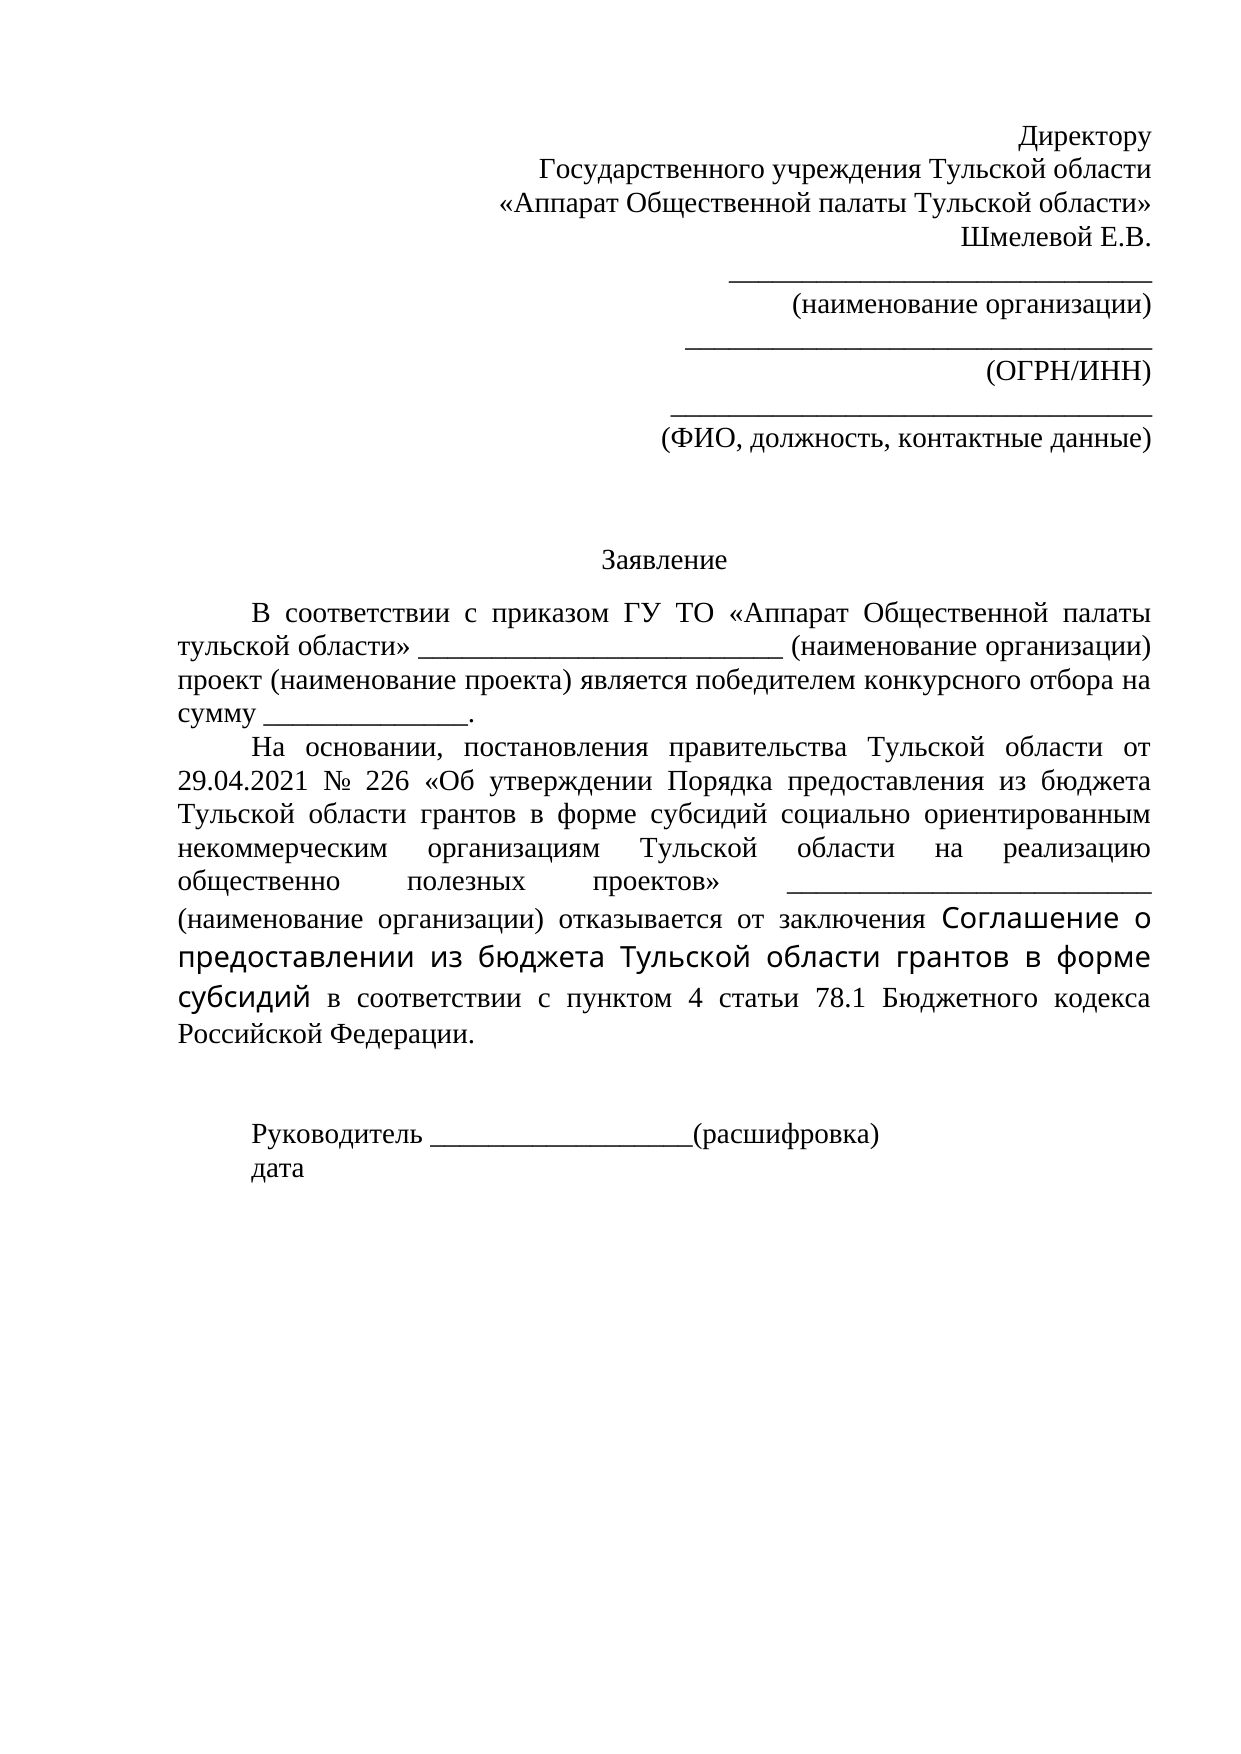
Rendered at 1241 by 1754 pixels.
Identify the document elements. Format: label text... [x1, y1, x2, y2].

text Директору [177, 118, 1152, 152]
text ________________________________ [177, 319, 1152, 353]
text (наименование организации) [177, 286, 1152, 319]
text (ОГРН/ИНН) [177, 353, 1152, 386]
text дата [177, 1150, 1152, 1184]
text Государственного учреждения Тульской области [177, 152, 1152, 185]
text Заявление [177, 542, 1152, 576]
text Шмелевой Е.В. [177, 219, 1152, 252]
text _____________________________ [177, 252, 1152, 286]
text В соответствии с приказом ГУ ТО «Аппарат Общественной палаты тульской области» _________________________ (наименование организации) проект (наименование проекта) является победителем конкурсного отбора на сумму ______________. [177, 595, 1152, 729]
text (ФИО, должность, контактные данные) [177, 420, 1152, 453]
text _________________________________ [177, 386, 1152, 420]
text Руководитель __________________(расшифровка) [177, 1117, 1152, 1150]
text На основании, постановления правительства Тульской области от 29.04.2021 № 226 «Об утверждении Порядка предоставления из бюджета Тульской области грантов в форме субсидий социально ориентированным некоммерческим организациям Тульской области на реализацию общественно полезных проектов» _________________________ (наименование организации) отказывается от заключения Соглашение о предоставлении из бюджета Тульской области грантов в форме субсидий в соответствии с пунктом 4 статьи 78.1 Бюджетного кодекса Российской Федерации. [177, 729, 1152, 1049]
text «Аппарат Общественной палаты Тульской области» [177, 185, 1152, 219]
